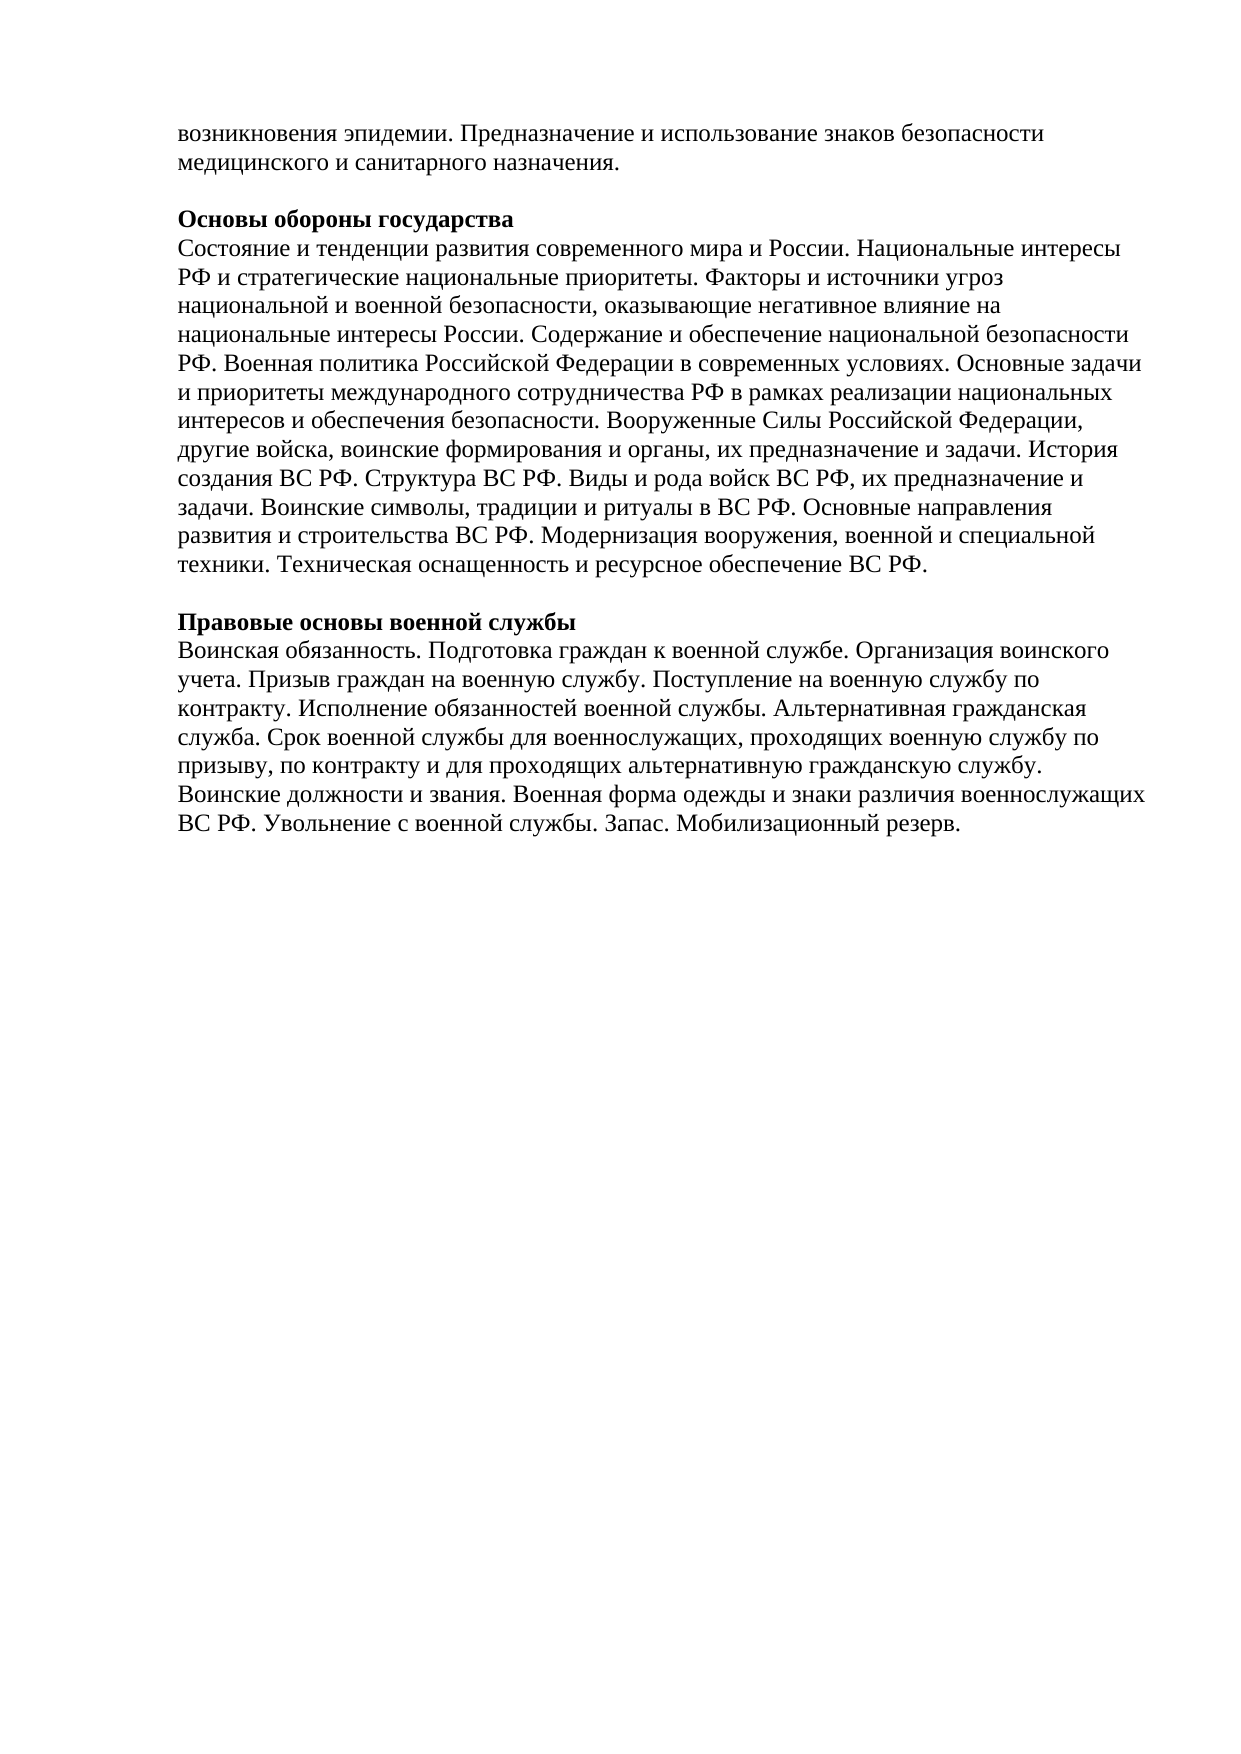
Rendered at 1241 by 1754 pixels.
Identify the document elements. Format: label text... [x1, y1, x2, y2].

text Основы обороны государства [177, 204, 1152, 233]
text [177, 118, 1152, 176]
text Состояние и тенденции развития современного мира и России. Национальные интересы РФ и стратегические национальные приоритеты. Факторы и источники угроз национальной и военной безопасности, оказывающие негативное влияние на национальные интересы России. Содержание и обеспечение национальной безопасности РФ. Военная политика Российской Федерации в современных условиях. Основные задачи и приоритеты международного сотрудничества РФ в рамках реализации национальных интересов и обеспечения безопасности. Вооруженные Силы Российской Федерации, другие войска, воинские формирования и органы, их предназначение и задачи. История создания ВС РФ. Структура ВС РФ. Виды и рода войск ВС РФ, их предназначение и задачи. Воинские символы, традиции и ритуалы в ВС РФ. Основные направления развития и строительства ВС РФ. Модернизация вооружения, военной и специальной техники. Техническая оснащенность и ресурсное обеспечение ВС РФ. [177, 233, 1152, 578]
text Воинская обязанность. Подготовка граждан к военной службе. Организация воинского учета. Призыв граждан на военную службу. Поступление на военную службу по контракту. Исполнение обязанностей военной службы. Альтернативная гражданская служба. Срок военной службы для военнослужащих, проходящих военную службу по призыву, по контракту и для проходящих альтернативную гражданскую службу. Воинские должности и звания. Военная форма одежды и знаки различия военнослужащих ВС РФ. Увольнение с военной службы. Запас. Мобилизационный резерв. [177, 636, 1152, 837]
text Правовые основы военной службы [177, 607, 1152, 636]
